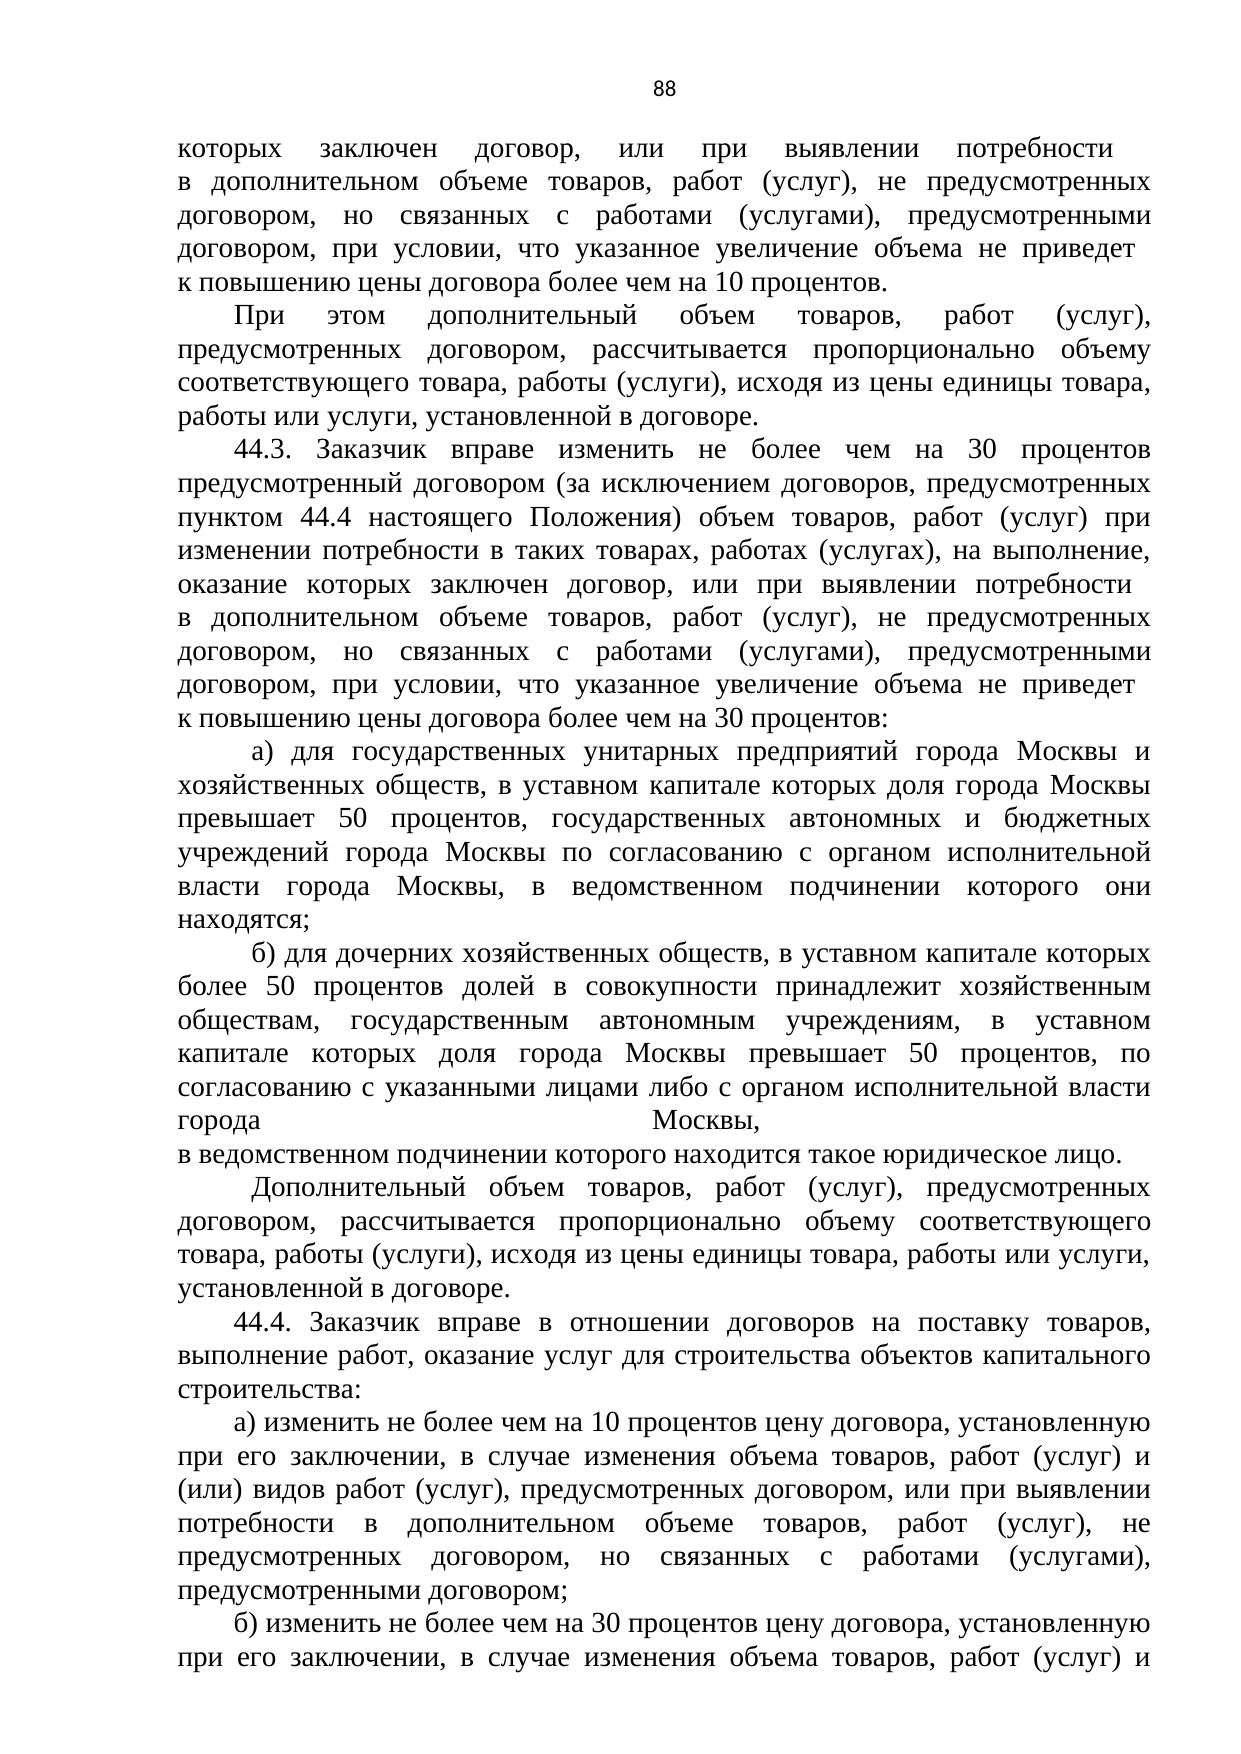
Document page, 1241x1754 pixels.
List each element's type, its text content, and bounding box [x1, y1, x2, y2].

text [177, 1606, 1152, 1673]
text При этом дополнительный объем товаров, работ (услуг), предусмотренных договором, рассчитывается пропорционально объему соответствующего товара, работы (услуги), исходя из цены единицы товара, работы или услуги, установленной в договоре. [177, 297, 1152, 432]
text а) для государственных унитарных предприятий города Москвы и хозяйственных обществ, в уставном капитале которых доля города Москвы превышает 50 процентов, государственных автономных и бюджетных учреждений города Москвы по согласованию с органом исполнительной власти города Москвы, в ведомственном подчинении которого они находятся; [177, 733, 1152, 935]
text Дополнительный объем товаров, работ (услуг), предусмотренных договором, рассчитывается пропорционально объему соответствующего товара, работы (услуги), исходя из цены единицы товара, работы или услуги, установленной в договоре. [177, 1169, 1152, 1304]
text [177, 130, 1152, 297]
text б) для дочерних хозяйственных обществ, в уставном капитале которых более 50 процентов долей в совокупности принадлежит хозяйственным обществам, государственным автономным учреждениям, в уставном капитале которых доля города Москвы превышает 50 процентов, по согласованию с указанными лицами либо с органом исполнительной власти города Москвы, в ведомственном подчинении которого находится такое юридическое лицо. [177, 935, 1152, 1169]
text а) изменить не более чем на 10 процентов цену договора, установленную при его заключении, в случае изменения объема товаров, работ (услуг) и (или) видов работ (услуг), предусмотренных договором, или при выявлении потребности в дополнительном объеме товаров, работ (услуг), не предусмотренных договором, но связанных с работами (услугами), предусмотренными договором; [177, 1404, 1152, 1606]
text 44.3. Заказчик вправе изменить не более чем на 30 процентов предусмотренный договором (за исключением договоров, предусмотренных пунктом 44.4 настоящего Положения) объем товаров, работ (услуг) при изменении потребности в таких товарах, работах (услугах), на выполнение, оказание которых заключен договор, или при выявлении потребности в дополнительном объеме товаров, работ (услуг), не предусмотренных договором, но связанных с работами (услугами), предусмотренными договором, при условии, что указанное увеличение объема не приведет к повышению цены договора более чем на 30 процентов: [177, 432, 1152, 733]
text 44.4. Заказчик вправе в отношении договоров на поставку товаров, выполнение работ, оказание услуг для строительства объектов капитального строительства: [177, 1304, 1152, 1404]
